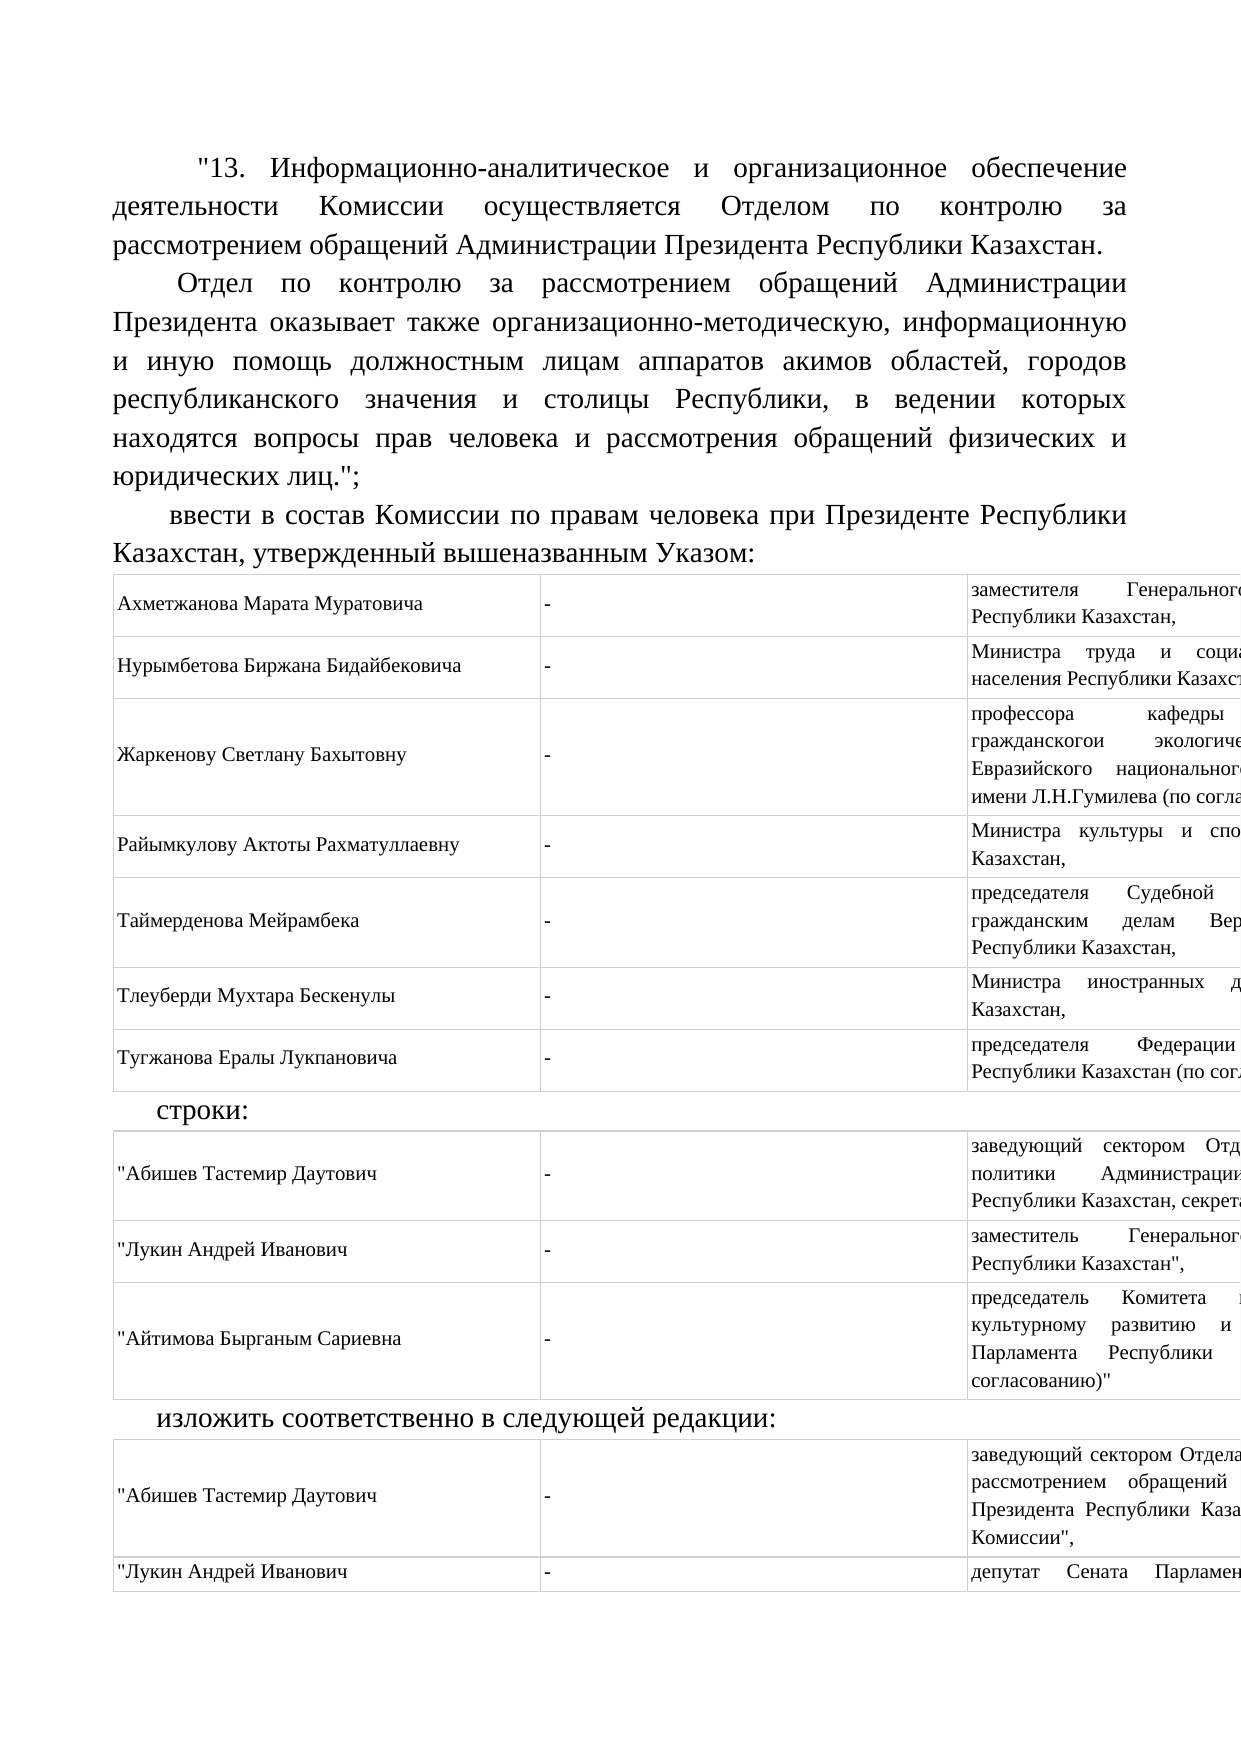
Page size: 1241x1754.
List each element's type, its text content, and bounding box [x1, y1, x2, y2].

table_cell - [541, 816, 967, 877]
table_cell "Лукин Андрей Иванович [114, 1221, 540, 1282]
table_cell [114, 1558, 540, 1591]
table_header "Абишев Тастемир Даутович [114, 1440, 540, 1556]
table_cell Таймерденова Мейрамбека [114, 878, 540, 967]
table_header - [541, 1132, 967, 1220]
text ввести в состав Комиссии по правам человека при Президенте Республики Казахстан, утвержденный вышеназванным Указом: [112, 497, 1128, 569]
text Отдел по контролю за рассмотрением обращений Администрации Президента оказывает также организационно-методическую, информационную и иную помощь должностным лицам аппаратов акимов областей, городов республиканского значения и столицы Республики, в ведении которых находятся вопросы прав человека и рассмотрения обращений физических и юридических лиц."; [112, 266, 1128, 492]
table_header Ахметжанова Марата Муратовича [114, 575, 540, 636]
table_header "Абишев Тастемир Даутович [114, 1132, 540, 1220]
table_cell - [541, 1030, 967, 1091]
table_cell - [541, 1558, 967, 1591]
table_header заведующий сектором Отдела внутренней политики Администрации Президента Республики Казахстан, секретарь Комиссии", [968, 1132, 1240, 1220]
table_cell - [541, 968, 967, 1029]
table_cell Министра иностранных дел Республики Казахстан, [968, 968, 1240, 1029]
text строки: [112, 1092, 1128, 1125]
table_cell председателя Судебной коллегии по гражданским делам Верховного Суда Республики Казахстан, [968, 878, 1240, 967]
table_cell Тугжанова Ералы Лукпановича [114, 1030, 540, 1091]
table_cell Райымкулову Актоты Рахматуллаевну [114, 816, 540, 877]
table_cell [968, 1558, 1240, 1591]
table_cell заместитель Генерального прокурора Республики Казахстан", [968, 1221, 1240, 1282]
table_header - [541, 575, 967, 636]
table_cell Министра труда и социальной защиты населения Республики Казахстан, [968, 637, 1240, 698]
table_cell Нурымбетова Биржана Бидайбековича [114, 637, 540, 698]
table_header заведующий сектором Отдела по контролю за рассмотрением обращений Администрации Президента Республики Казахстан, секретарь Комиссии", [968, 1440, 1240, 1556]
table_header заместителя Генерального Прокурора Республики Казахстан, [968, 575, 1240, 636]
table_cell - [541, 699, 967, 815]
text "13. Информационно-аналитическое и организационное обеспечение деятельности Комиссии осуществляется Отделом по контролю за рассмотрением обращений Администрации Президента Республики Казахстан. [112, 150, 1128, 261]
table_cell председатель Комитета по социально-культурному развитию и науке Сената Парламента Республики Казахстан (по согласованию)" [968, 1283, 1240, 1399]
table_cell Тлеуберди Мухтара Бескенулы [114, 968, 540, 1029]
table_cell - [541, 1283, 967, 1399]
table_cell профессора кафедры трудового, гражданскогои экологического права Евразийского национального университета имени Л.Н.Гумилева (по согласованию), [968, 699, 1240, 815]
table_cell Министра культуры и спорта Республики Казахстан, [968, 816, 1240, 877]
table_cell председателя Федерации профсоюзов Республики Казахстан (по согласованию); [968, 1030, 1240, 1091]
table_header - [541, 1440, 967, 1556]
text изложить соответственно в следующей редакции: [112, 1400, 1128, 1434]
table_cell "Айтимова Бырганым Сариевна [114, 1283, 540, 1399]
table_cell - [541, 878, 967, 967]
table_cell - [541, 1221, 967, 1282]
table_cell Жаркенову Светлану Бахытовну [114, 699, 540, 815]
table_cell - [541, 637, 967, 698]
